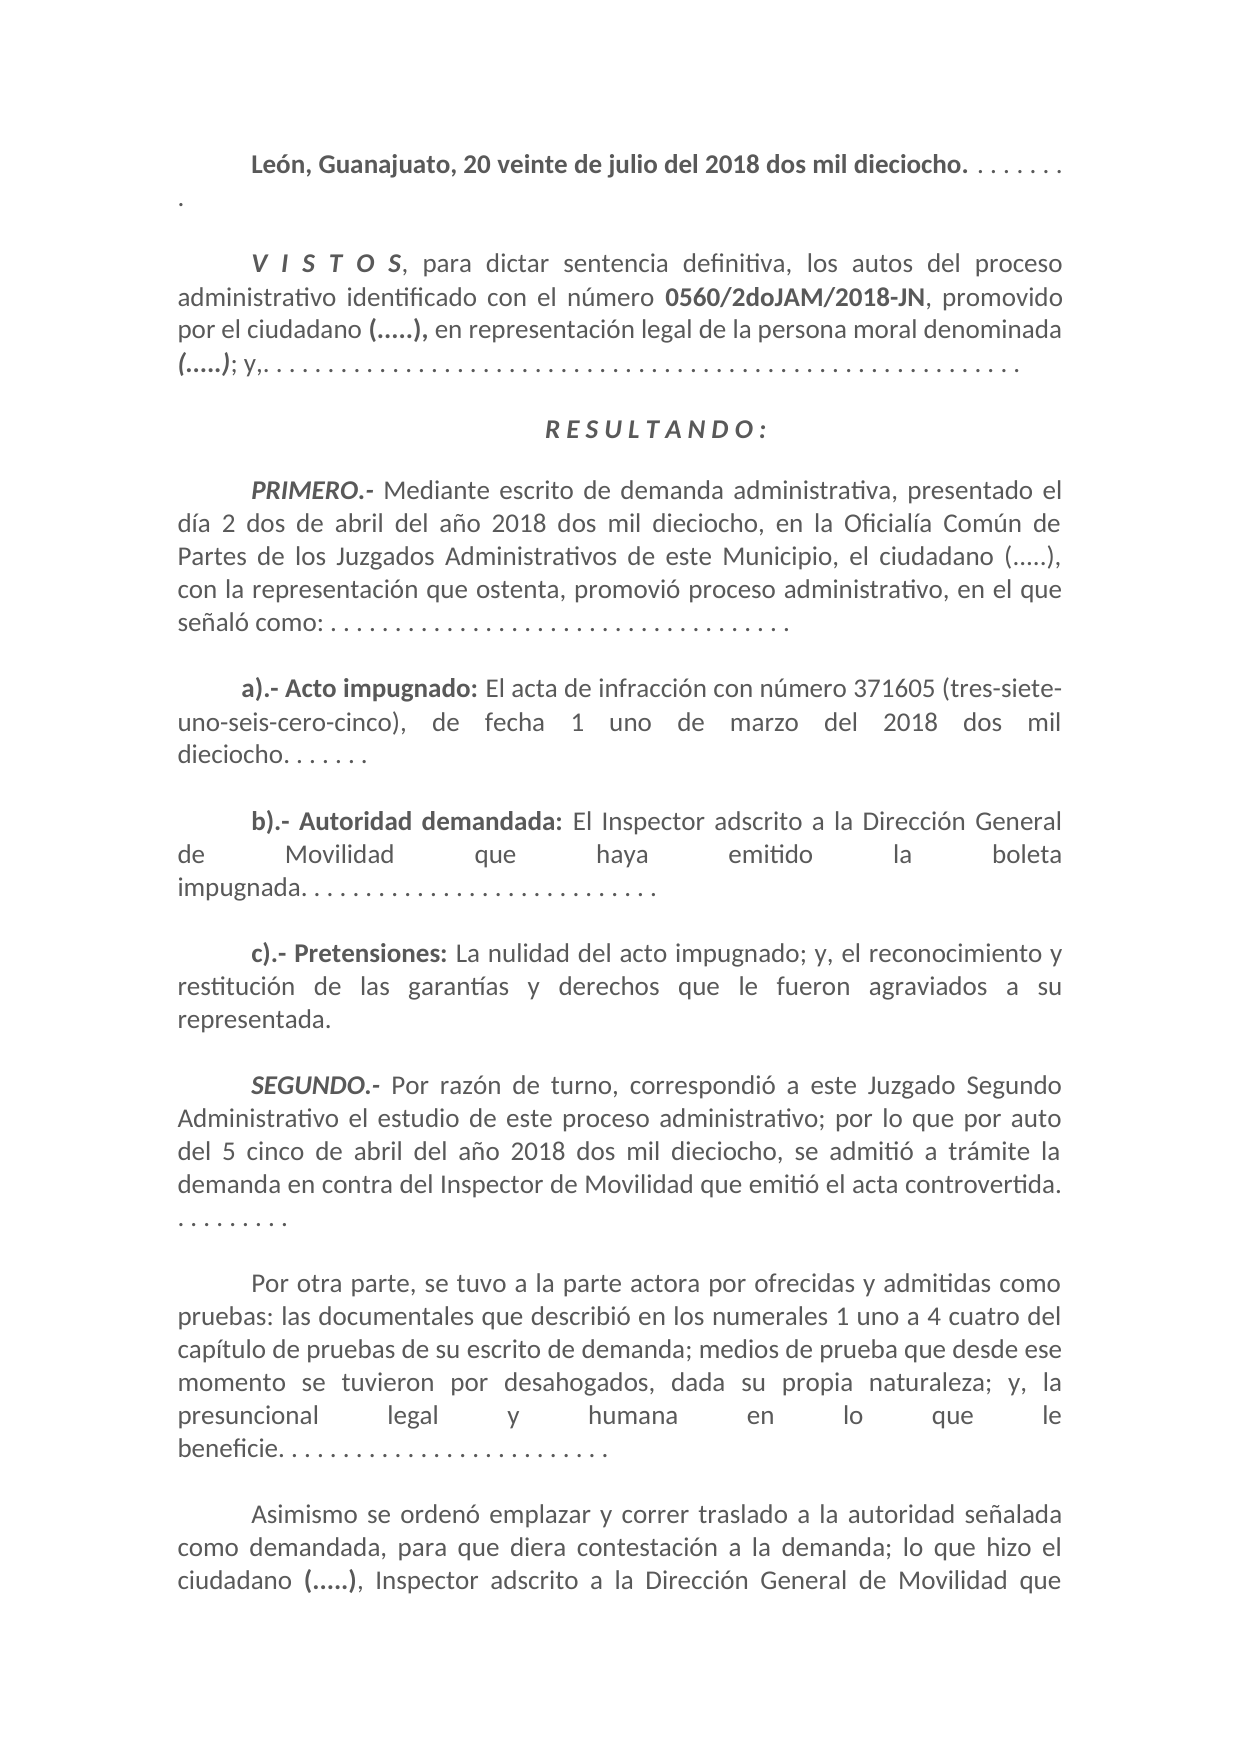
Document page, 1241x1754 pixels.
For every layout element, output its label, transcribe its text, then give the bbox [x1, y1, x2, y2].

text b).- Autoridad demandada: El Inspector adscrito a la Dirección General de Movilidad que haya emitido la boleta impugnada. . . . . . . . . . . . . . . . . . . . . . . . . . . . [177, 804, 1063, 903]
text León, Guanajuato, 20 veinte de julio del 2018 dos mil dieciocho. . . . . . . . . [177, 148, 1063, 214]
text Por otra parte, se tuvo a la parte actora por ofrecidas y admitidas como pruebas: las documentales que describió en los numerales 1 uno a 4 cuatro del capítulo de pruebas de su escrito de demanda; medios de prueba que desde ese momento se tuvieron por desahogados, dada su propia naturaleza; y, la presuncional legal y humana en lo que le beneficie. . . . . . . . . . . . . . . . . . . . . . . . . . [177, 1266, 1063, 1464]
text c).- Pretensiones: La nulidad del acto impugnado; y, el reconocimiento y restitución de las garantías y derechos que le fueron agraviados a su representada. [177, 936, 1063, 1035]
text a).- Acto impugnado: El acta de infracción con número 371605 (tres-siete-uno-seis-cero-cinco), de fecha 1 uno de marzo del 2018 dos mil dieciocho. . . . . . . [177, 672, 1063, 771]
text R E S U L T A N D O : [177, 412, 1063, 445]
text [177, 1497, 1063, 1596]
text SEGUNDO.- Por razón de turno, correspondió a este Juzgado Segundo Administrativo el estudio de este proceso administrativo; por lo que por auto del 5 cinco de abril del año 2018 dos mil dieciocho, se admitió a trámite la demanda en contra del Inspector de Movilidad que emitió el acta controvertida. . . . . . . . . . [177, 1068, 1063, 1233]
text V I S T O S, para dictar sentencia definitiva, los autos del proceso administrativo identificado con el número 0560/2doJAM/2018-JN, promovido por el ciudadano (.....), en representación legal de la persona moral denominada (.....); y,. . . . . . . . . . . . . . . . . . . . . . . . . . . . . . . . . . . . . . . . . . . . . . . . . . . . . . . . . . . [177, 247, 1063, 379]
text PRIMERO.- Mediante escrito de demanda administrativa, presentado el día 2 dos de abril del año 2018 dos mil dieciocho, en la Oficialía Común de Partes de los Juzgados Administrativos de este Municipio, el ciudadano (.....), con la representación que ostenta, promovió proceso administrativo, en el que señaló como: . . . . . . . . . . . . . . . . . . . . . . . . . . . . . . . . . . . . [177, 473, 1063, 639]
